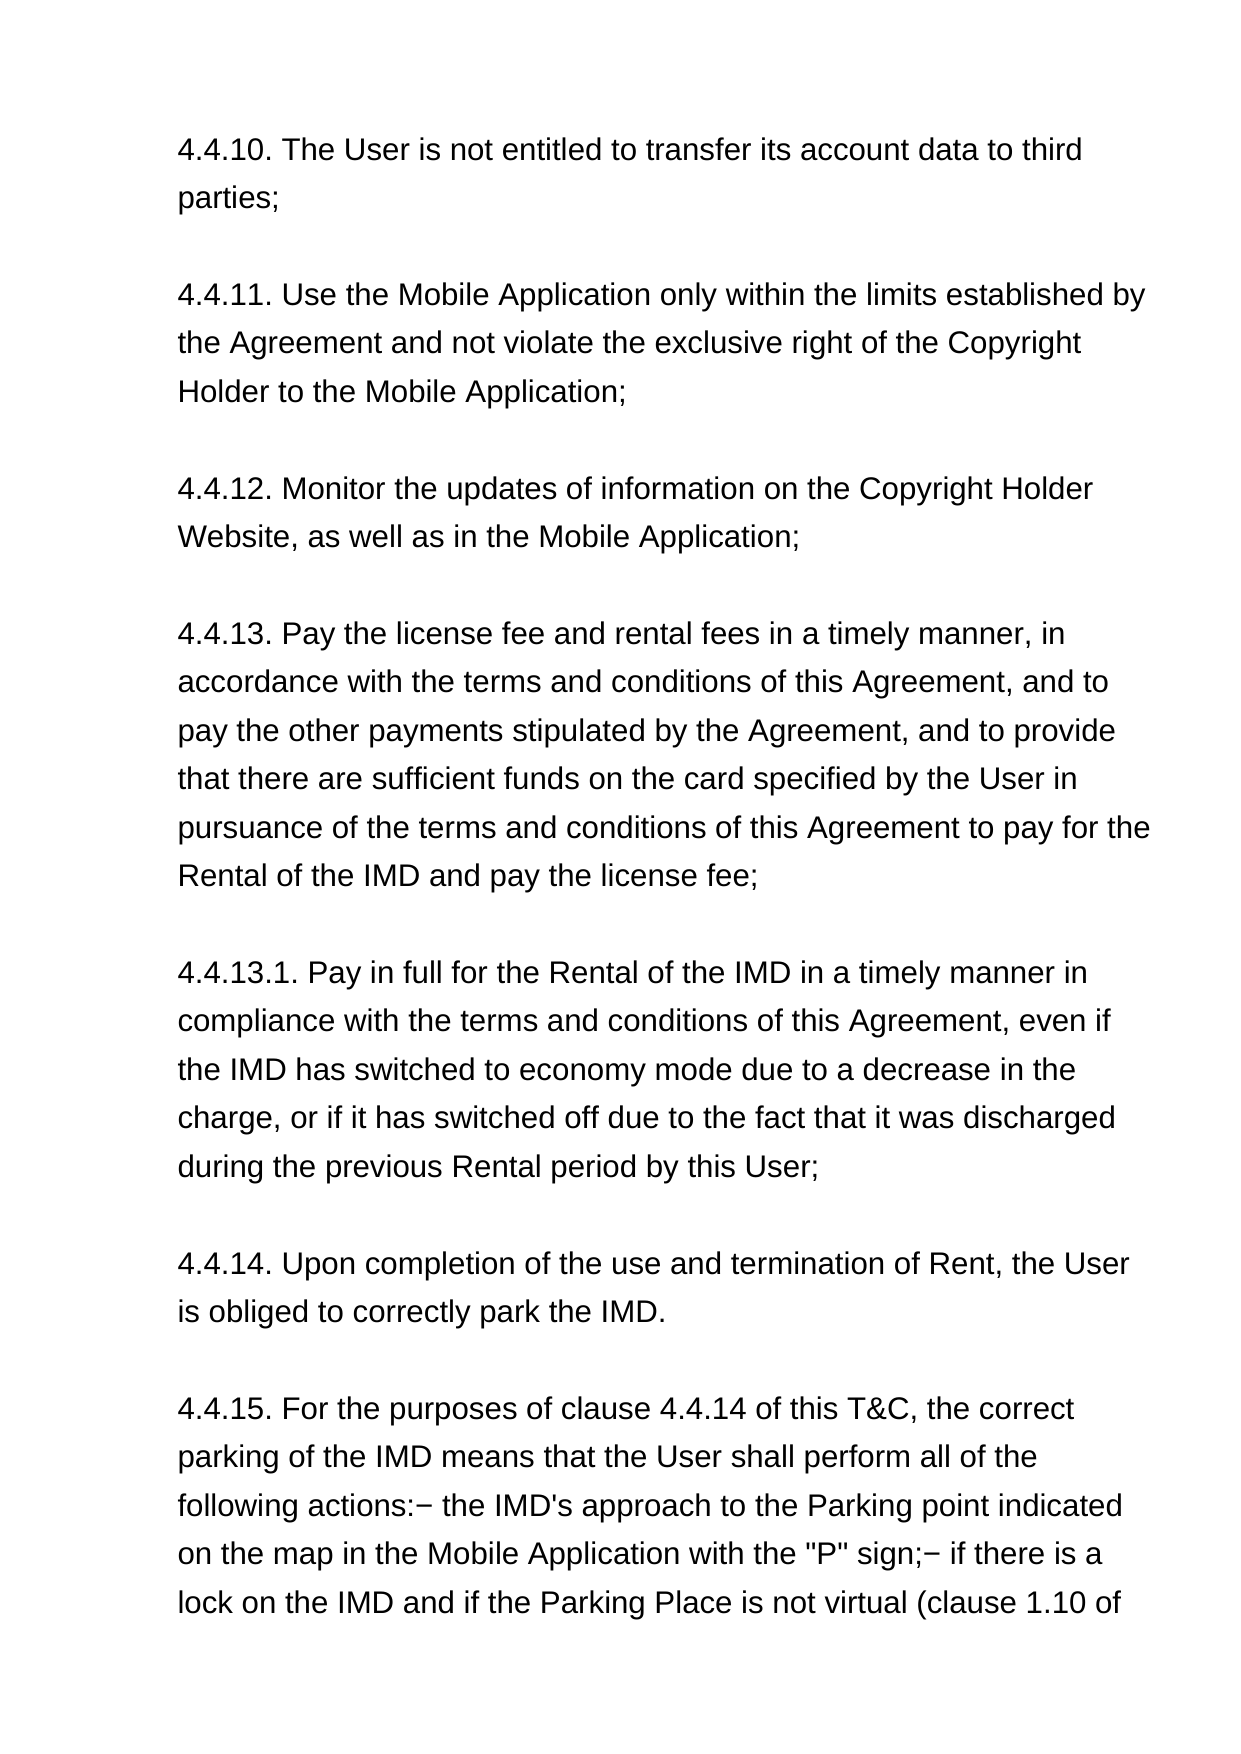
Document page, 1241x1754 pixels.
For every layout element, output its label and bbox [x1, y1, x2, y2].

text [177, 118, 1152, 1620]
